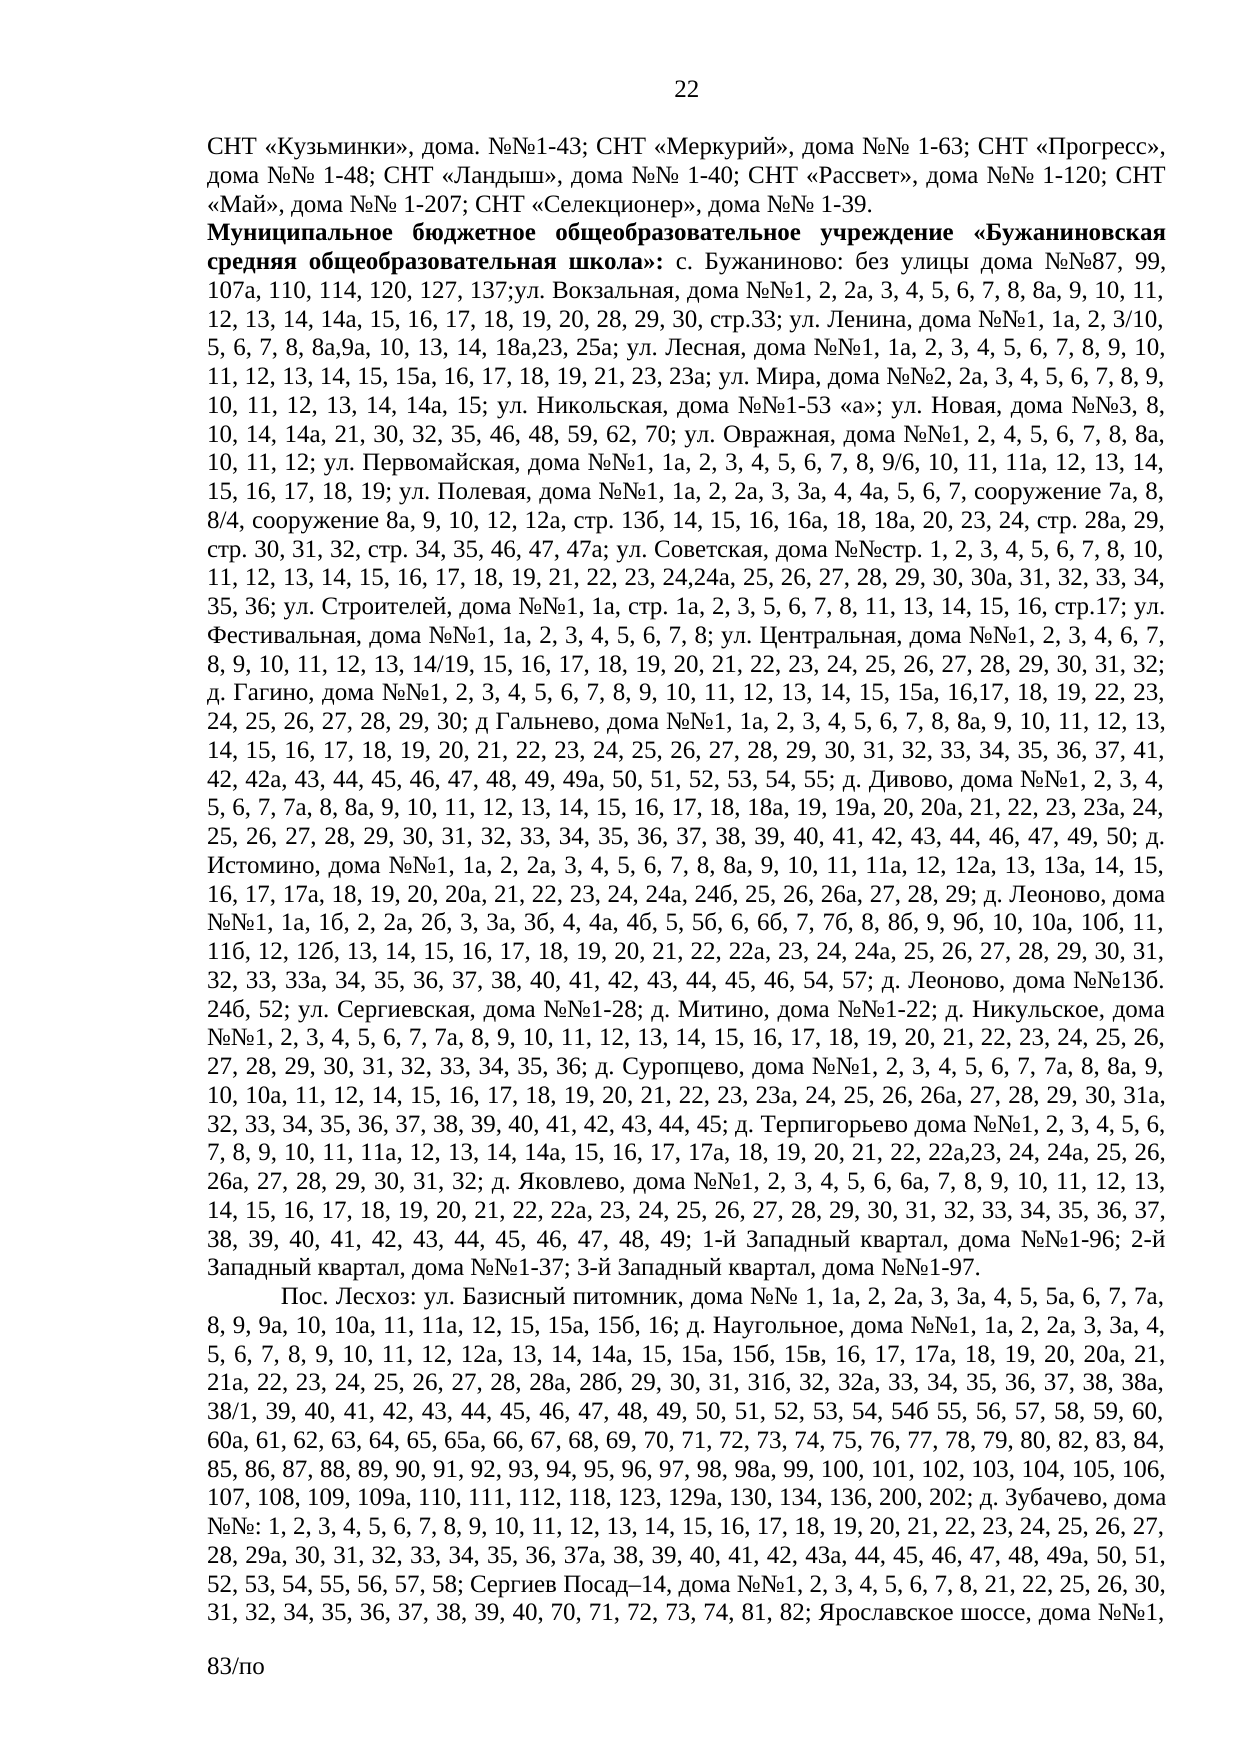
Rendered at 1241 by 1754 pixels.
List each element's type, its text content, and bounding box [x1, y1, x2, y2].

text Муниципальное бюджетное общеобразовательное учреждение «Бужаниновская средняя общеобразовательная школа»: с. Бужаниново: без улицы дома №№87, 99, 107а, 110, 114, 120, 127, 137;ул. Вокзальная, дома №№1, 2, 2а, 3, 4, 5, 6, 7, 8, 8а, 9, 10, 11, 12, 13, 14, 14а, 15, 16, 17, 18, 19, 20, 28, 29, 30, стр.33; ул. Ленина, дома №№1, 1а, 2, 3/10, 5, 6, 7, 8, 8а,9а, 10, 13, 14, 18а,23, 25а; ул. Лесная, дома №№1, 1а, 2, 3, 4, 5, 6, 7, 8, 9, 10, 11, 12, 13, 14, 15, 15а, 16, 17, 18, 19, 21, 23, 23а; ул. Мира, дома №№2, 2а, 3, 4, 5, 6, 7, 8, 9, 10, 11, 12, 13, 14, 14а, 15; ул. Никольская, дома №№1-53 «а»; ул. Новая, дома №№3, 8, 10, 14, 14а, 21, 30, 32, 35, 46, 48, 59, 62, 70; ул. Овражная, дома №№1, 2, 4, 5, 6, 7, 8, 8а, 10, 11, 12; ул. Первомайская, дома №№1, 1а, 2, 3, 4, 5, 6, 7, 8, 9/6, 10, 11, 11а, 12, 13, 14, 15, 16, 17, 18, 19; ул. Полевая, дома №№1, 1а, 2, 2а, 3, 3а, 4, 4а, 5, 6, 7, сооружение 7а, 8, 8/4, сооружение 8а, 9, 10, 12, 12а, стр. 13б, 14, 15, 16, 16а, 18, 18а, 20, 23, 24, стр. 28а, 29, стр. 30, 31, 32, стр. 34, 35, 46, 47, 47а; ул. Советская, дома №№стр. 1, 2, 3, 4, 5, 6, 7, 8, 10, 11, 12, 13, 14, 15, 16, 17, 18, 19, 21, 22, 23, 24,24а, 25, 26, 27, 28, 29, 30, 30а, 31, 32, 33, 34, 35, 36; ул. Строителей, дома №№1, 1а, стр. 1а, 2, 3, 5, 6, 7, 8, 11, 13, 14, 15, 16, стр.17; ул. Фестивальная, дома №№1, 1а, 2, 3, 4, 5, 6, 7, 8; ул. Центральная, дома №№1, 2, 3, 4, 6, 7, 8, 9, 10, 11, 12, 13, 14/19, 15, 16, 17, 18, 19, 20, 21, 22, 23, 24, 25, 26, 27, 28, 29, 30, 31, 32; д. Гагино, дома №№1, 2, 3, 4, 5, 6, 7, 8, 9, 10, 11, 12, 13, 14, 15, 15а, 16,17, 18, 19, 22, 23, 24, 25, 26, 27, 28, 29, 30; д Гальнево, дома №№1, 1а, 2, 3, 4, 5, 6, 7, 8, 8а, 9, 10, 11, 12, 13, 14, 15, 16, 17, 18, 19, 20, 21, 22, 23, 24, 25, 26, 27, 28, 29, 30, 31, 32, 33, 34, 35, 36, 37, 41, 42, 42а, 43, 44, 45, 46, 47, 48, 49, 49а, 50, 51, 52, 53, 54, 55; д. Дивово, дома №№1, 2, 3, 4, 5, 6, 7, 7а, 8, 8а, 9, 10, 11, 12, 13, 14, 15, 16, 17, 18, 18а, 19, 19а, 20, 20а, 21, 22, 23, 23а, 24, 25, 26, 27, 28, 29, 30, 31, 32, 33, 34, 35, 36, 37, 38, 39, 40, 41, 42, 43, 44, 46, 47, 49, 50; д. Истомино, дома №№1, 1а, 2, 2а, 3, 4, 5, 6, 7, 8, 8а, 9, 10, 11, 11а, 12, 12а, 13, 13а, 14, 15, 16, 17, 17а, 18, 19, 20, 20а, 21, 22, 23, 24, 24а, 24б, 25, 26, 26а, 27, 28, 29; д. Леоново, дома №№1, 1а, 1б, 2, 2а, 2б, 3, 3а, 3б, 4, 4а, 4б, 5, 5б, 6, 6б, 7, 7б, 8, 8б, 9, 9б, 10, 10а, 10б, 11, 11б, 12, 12б, 13, 14, 15, 16, 17, 18, 19, 20, 21, 22, 22а, 23, 24, 24а, 25, 26, 27, 28, 29, 30, 31, 32, 33, 33а, 34, 35, 36, 37, 38, 40, 41, 42, 43, 44, 45, 46, 54, 57; д. Леоново, дома №№13б. 24б, 52; ул. Сергиевская, дома №№1-28; д. Митино, дома №№1-22; д. Никульское, дома №№1, 2, 3, 4, 5, 6, 7, 7а, 8, 9, 10, 11, 12, 13, 14, 15, 16, 17, 18, 19, 20, 21, 22, 23, 24, 25, 26, 27, 28, 29, 30, 31, 32, 33, 34, 35, 36; д. Суропцево, дома №№1, 2, 3, 4, 5, 6, 7, 7а, 8, 8а, 9, 10, 10а, 11, 12, 14, 15, 16, 17, 18, 19, 20, 21, 22, 23, 23а, 24, 25, 26, 26а, 27, 28, 29, 30, 31а, 32, 33, 34, 35, 36, 37, 38, 39, 40, 41, 42, 43, 44, 45; д. Терпигорьево дома №№1, 2, 3, 4, 5, 6, 7, 8, 9, 10, 11, 11а, 12, 13, 14, 14а, 15, 16, 17, 17а, 18, 19, 20, 21, 22, 22а,23, 24, 24а, 25, 26, 26а, 27, 28, 29, 30, 31, 32; д. Яковлево, дома №№1, 2, 3, 4, 5, 6, 6а, 7, 8, 9, 10, 11, 12, 13, 14, 15, 16, 17, 18, 19, 20, 21, 22, 22а, 23, 24, 25, 26, 27, 28, 29, 30, 31, 32, 33, 34, 35, 36, 37, 38, 39, 40, 41, 42, 43, 44, 45, 46, 47, 48, 49; 1-й Западный квартал, дома №№1-96; 2-й Западный квартал, дома №№1-37; 3-й Западный квартал, дома №№1-97. [207, 217, 1167, 1281]
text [207, 1281, 1167, 1626]
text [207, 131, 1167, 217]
